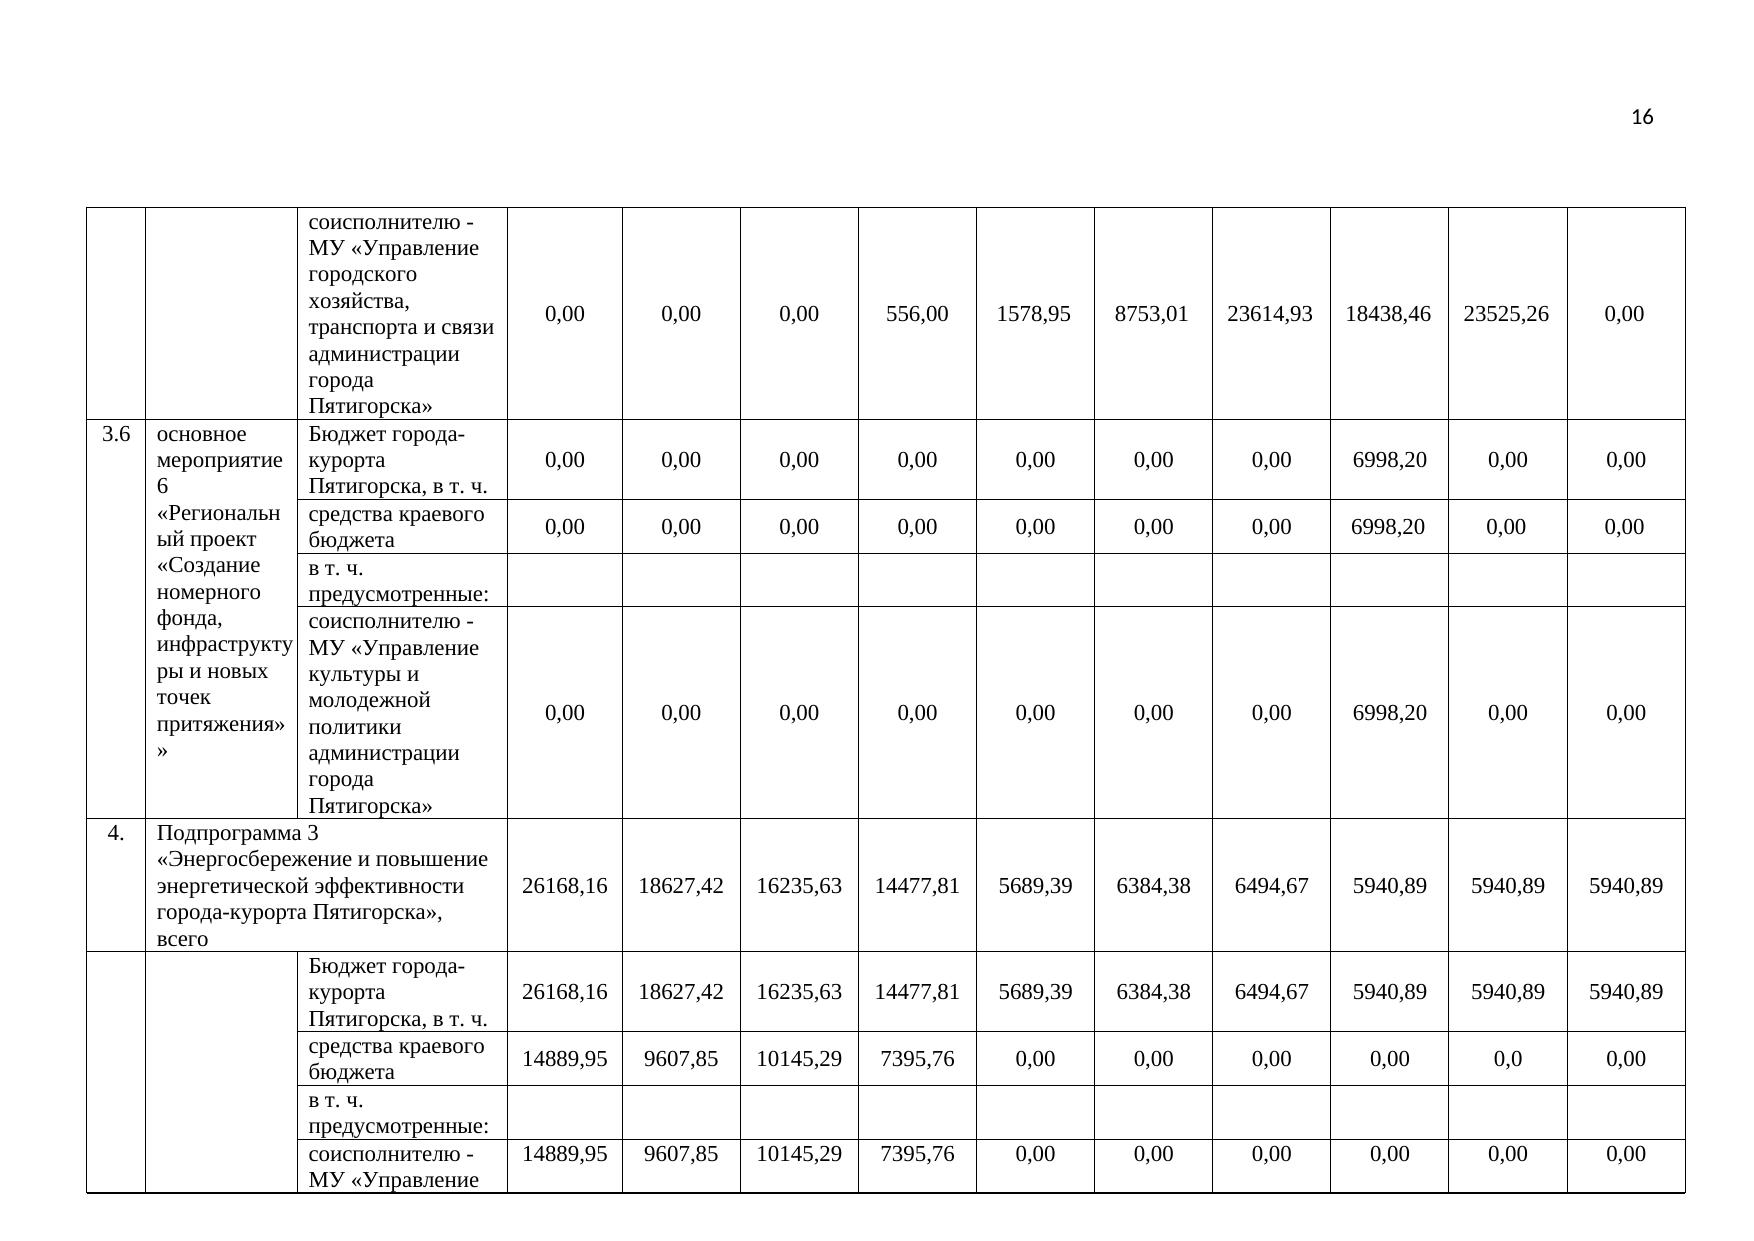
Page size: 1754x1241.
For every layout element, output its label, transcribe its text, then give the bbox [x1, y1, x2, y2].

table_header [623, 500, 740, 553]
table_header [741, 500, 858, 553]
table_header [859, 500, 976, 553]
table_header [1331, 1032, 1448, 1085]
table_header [298, 208, 507, 419]
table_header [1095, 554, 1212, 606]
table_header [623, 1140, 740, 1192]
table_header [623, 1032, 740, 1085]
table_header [87, 208, 145, 419]
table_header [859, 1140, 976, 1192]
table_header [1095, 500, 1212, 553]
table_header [298, 1140, 507, 1192]
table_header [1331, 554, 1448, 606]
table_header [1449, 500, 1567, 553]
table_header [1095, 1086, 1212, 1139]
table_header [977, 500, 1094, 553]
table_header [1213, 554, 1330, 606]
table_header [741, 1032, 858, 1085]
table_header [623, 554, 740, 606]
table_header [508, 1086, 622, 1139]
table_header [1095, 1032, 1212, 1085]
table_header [87, 952, 145, 1192]
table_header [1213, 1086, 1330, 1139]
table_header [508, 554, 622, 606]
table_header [146, 952, 297, 1192]
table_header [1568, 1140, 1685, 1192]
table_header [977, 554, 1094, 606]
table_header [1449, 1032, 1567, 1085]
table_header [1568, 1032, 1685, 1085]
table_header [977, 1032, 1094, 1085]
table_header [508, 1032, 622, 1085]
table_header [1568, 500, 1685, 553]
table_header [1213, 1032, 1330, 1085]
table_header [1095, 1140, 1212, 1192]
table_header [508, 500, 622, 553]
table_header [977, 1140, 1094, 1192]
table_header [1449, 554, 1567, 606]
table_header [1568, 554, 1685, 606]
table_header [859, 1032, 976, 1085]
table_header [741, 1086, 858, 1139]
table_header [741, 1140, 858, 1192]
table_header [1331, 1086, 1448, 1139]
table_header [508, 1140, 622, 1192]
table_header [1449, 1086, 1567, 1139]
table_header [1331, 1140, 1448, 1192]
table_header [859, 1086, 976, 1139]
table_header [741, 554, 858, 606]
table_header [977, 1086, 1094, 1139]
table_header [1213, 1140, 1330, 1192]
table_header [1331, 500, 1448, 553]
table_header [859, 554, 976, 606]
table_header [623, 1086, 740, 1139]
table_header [146, 208, 297, 419]
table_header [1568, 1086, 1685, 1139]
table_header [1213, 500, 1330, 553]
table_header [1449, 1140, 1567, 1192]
